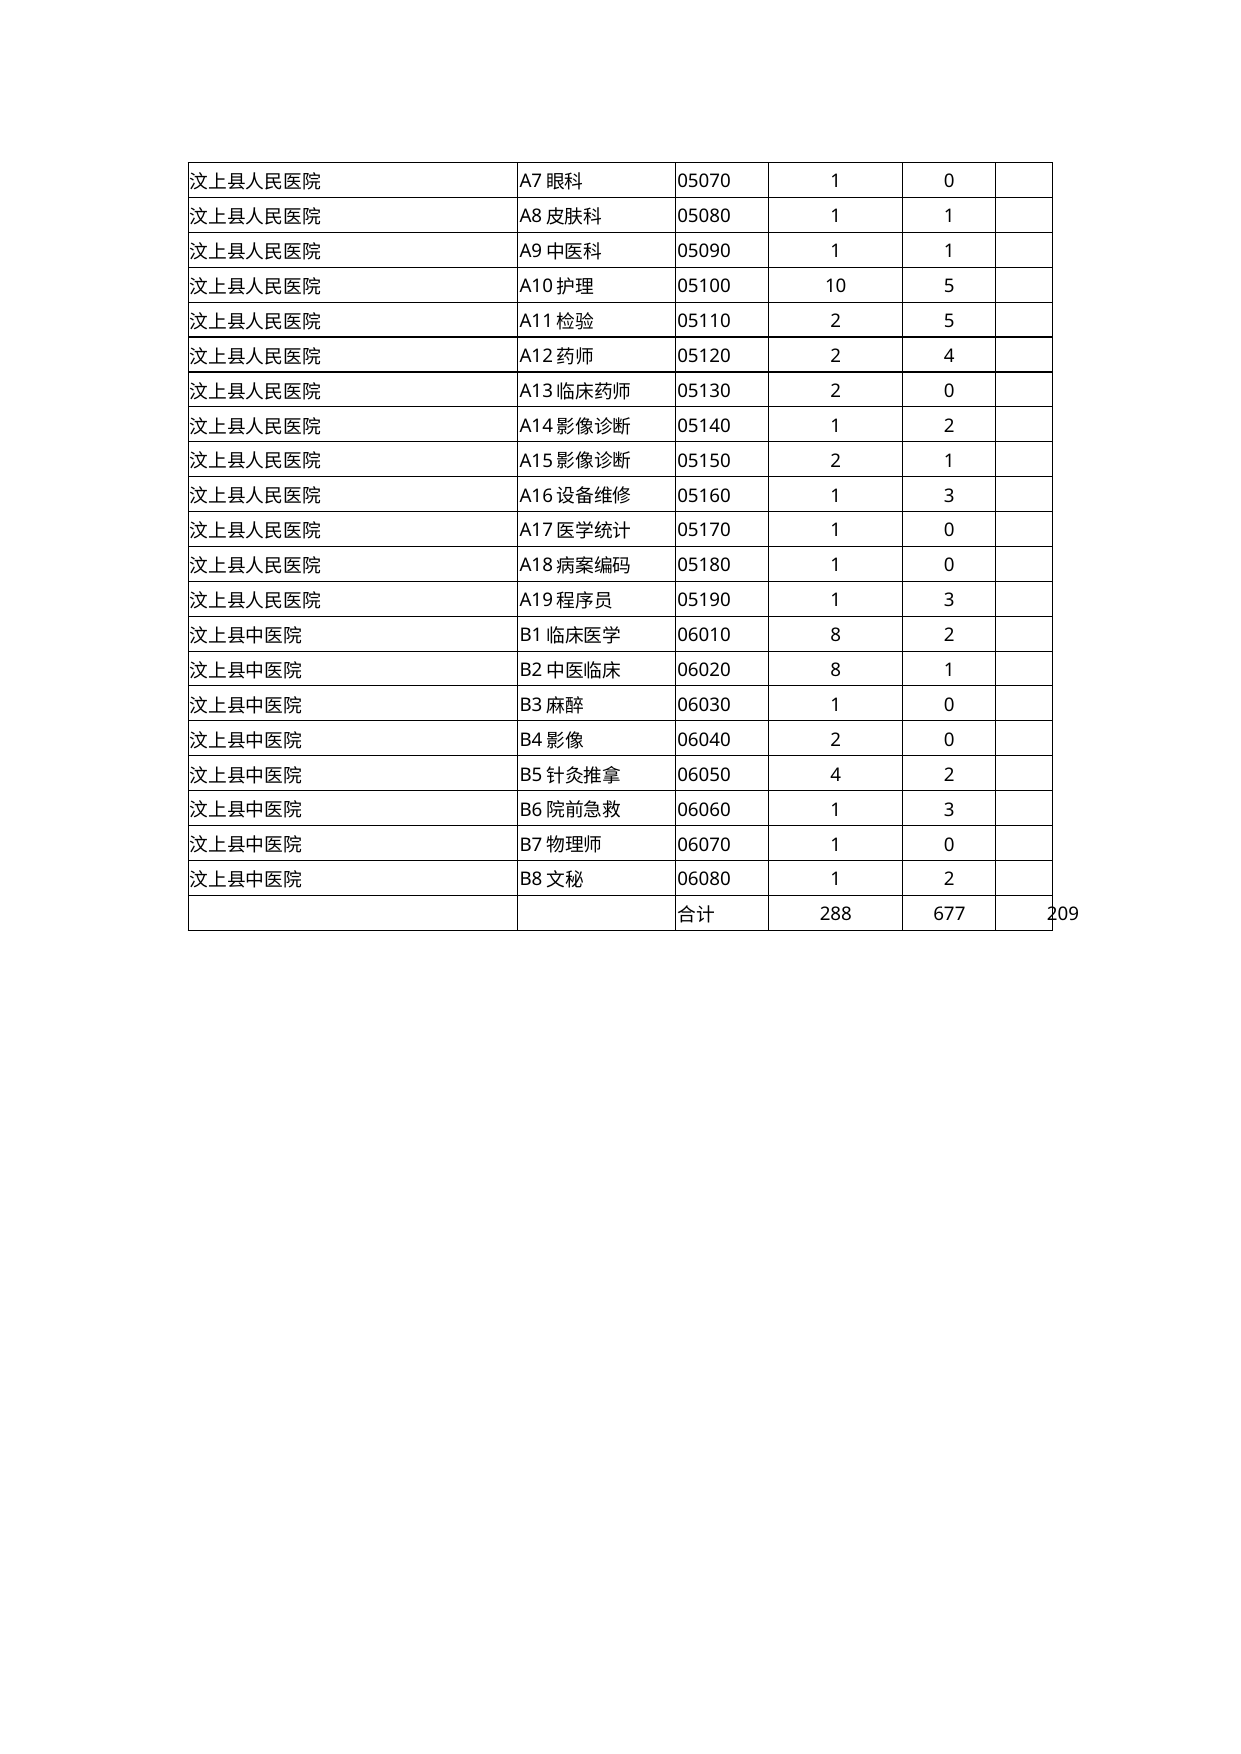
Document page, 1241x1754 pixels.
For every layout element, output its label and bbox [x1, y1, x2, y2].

table_cell [903, 512, 995, 546]
table_cell [769, 791, 902, 825]
table_cell [189, 338, 517, 371]
table_cell [903, 268, 995, 302]
table_cell [903, 686, 995, 720]
table_cell [769, 407, 902, 441]
table_cell [996, 756, 1052, 790]
table_cell [769, 652, 902, 685]
table_cell [769, 442, 902, 476]
table_cell [903, 163, 995, 197]
table_cell [996, 442, 1052, 476]
table_cell [996, 721, 1052, 755]
table_cell [996, 338, 1052, 371]
table_cell [996, 861, 1052, 895]
table_cell [518, 791, 675, 825]
table_cell [518, 826, 675, 860]
table_cell [769, 338, 902, 371]
table_cell [518, 756, 675, 790]
table_cell [676, 826, 768, 860]
table_cell [518, 896, 675, 930]
table_cell [996, 233, 1052, 267]
table_cell [518, 233, 675, 267]
table_cell [676, 338, 768, 371]
table_cell [769, 896, 902, 930]
table_cell [189, 233, 517, 267]
table_cell [769, 268, 902, 302]
table_cell [996, 547, 1052, 581]
table_cell [189, 268, 517, 302]
table_cell [769, 233, 902, 267]
table_cell [676, 652, 768, 685]
table_cell [189, 303, 517, 336]
table_cell [996, 477, 1052, 511]
table_cell [769, 617, 902, 651]
table_cell [903, 442, 995, 476]
table_cell [996, 686, 1052, 720]
table_cell [996, 268, 1052, 302]
table_cell [676, 861, 768, 895]
table_cell [676, 198, 768, 232]
table_cell [676, 547, 768, 581]
table_cell [903, 861, 995, 895]
table_cell [518, 686, 675, 720]
table_cell [189, 198, 517, 232]
table_cell [769, 477, 902, 511]
table_cell [518, 442, 675, 476]
table_cell [769, 686, 902, 720]
table_cell [518, 163, 675, 197]
table_cell [518, 652, 675, 685]
table_cell [189, 512, 517, 546]
table_cell [996, 791, 1052, 825]
table_cell [676, 268, 768, 302]
table_cell [996, 896, 1052, 930]
table_cell [189, 652, 517, 685]
table_cell [996, 617, 1052, 651]
table_cell [769, 721, 902, 755]
table_cell [903, 582, 995, 616]
table_cell [518, 407, 675, 441]
table_cell [189, 163, 517, 197]
table_cell [518, 373, 675, 406]
table_cell [518, 268, 675, 302]
table_cell [518, 582, 675, 616]
table_cell [676, 163, 768, 197]
table_cell [189, 617, 517, 651]
table_cell [518, 477, 675, 511]
table_cell [903, 652, 995, 685]
table_cell [518, 338, 675, 371]
table_cell [676, 791, 768, 825]
table_cell [769, 582, 902, 616]
table_cell [518, 547, 675, 581]
table_cell [189, 582, 517, 616]
table_cell [903, 233, 995, 267]
table_cell [676, 407, 768, 441]
table_cell [903, 303, 995, 336]
table_cell [903, 756, 995, 790]
table_cell [996, 163, 1052, 197]
table_cell [996, 303, 1052, 336]
table_cell [996, 198, 1052, 232]
table_cell [676, 512, 768, 546]
table_cell [676, 721, 768, 755]
table_cell [518, 861, 675, 895]
table_cell [996, 652, 1052, 685]
table_cell [903, 477, 995, 511]
table_cell [903, 896, 995, 930]
table_cell [189, 791, 517, 825]
table_cell [769, 547, 902, 581]
table_cell [769, 756, 902, 790]
table_cell [903, 198, 995, 232]
table_cell [189, 896, 517, 930]
table_cell [676, 477, 768, 511]
table_cell [769, 198, 902, 232]
table_cell [676, 373, 768, 406]
table_cell [189, 826, 517, 860]
table_cell [518, 303, 675, 336]
table_cell [996, 373, 1052, 406]
table_cell [769, 163, 902, 197]
table_cell [676, 442, 768, 476]
table_cell [769, 373, 902, 406]
table_cell [189, 442, 517, 476]
table_cell [518, 617, 675, 651]
table_cell [676, 233, 768, 267]
table_cell [769, 826, 902, 860]
table_cell [769, 861, 902, 895]
table_cell [189, 861, 517, 895]
table_cell [676, 756, 768, 790]
table_cell [676, 686, 768, 720]
table_cell [903, 373, 995, 406]
table_cell [189, 721, 517, 755]
table_cell [996, 826, 1052, 860]
table_cell [903, 826, 995, 860]
table_cell [903, 547, 995, 581]
table_cell [189, 686, 517, 720]
table_cell [903, 338, 995, 371]
table_cell [518, 198, 675, 232]
table_cell [903, 721, 995, 755]
table_cell [996, 407, 1052, 441]
table_cell [188, 931, 1053, 963]
table_cell [189, 373, 517, 406]
table_cell [903, 791, 995, 825]
table_cell [903, 407, 995, 441]
table_cell [996, 512, 1052, 546]
table_cell [189, 547, 517, 581]
table_cell [996, 582, 1052, 616]
table_cell [676, 896, 768, 930]
table_cell [189, 756, 517, 790]
table_cell [903, 617, 995, 651]
table_cell [189, 407, 517, 441]
table_cell [518, 512, 675, 546]
table_cell [189, 477, 517, 511]
table_cell [676, 617, 768, 651]
table_cell [518, 721, 675, 755]
table_cell [676, 582, 768, 616]
table_cell [769, 512, 902, 546]
table_cell [769, 303, 902, 336]
table_cell [676, 303, 768, 336]
